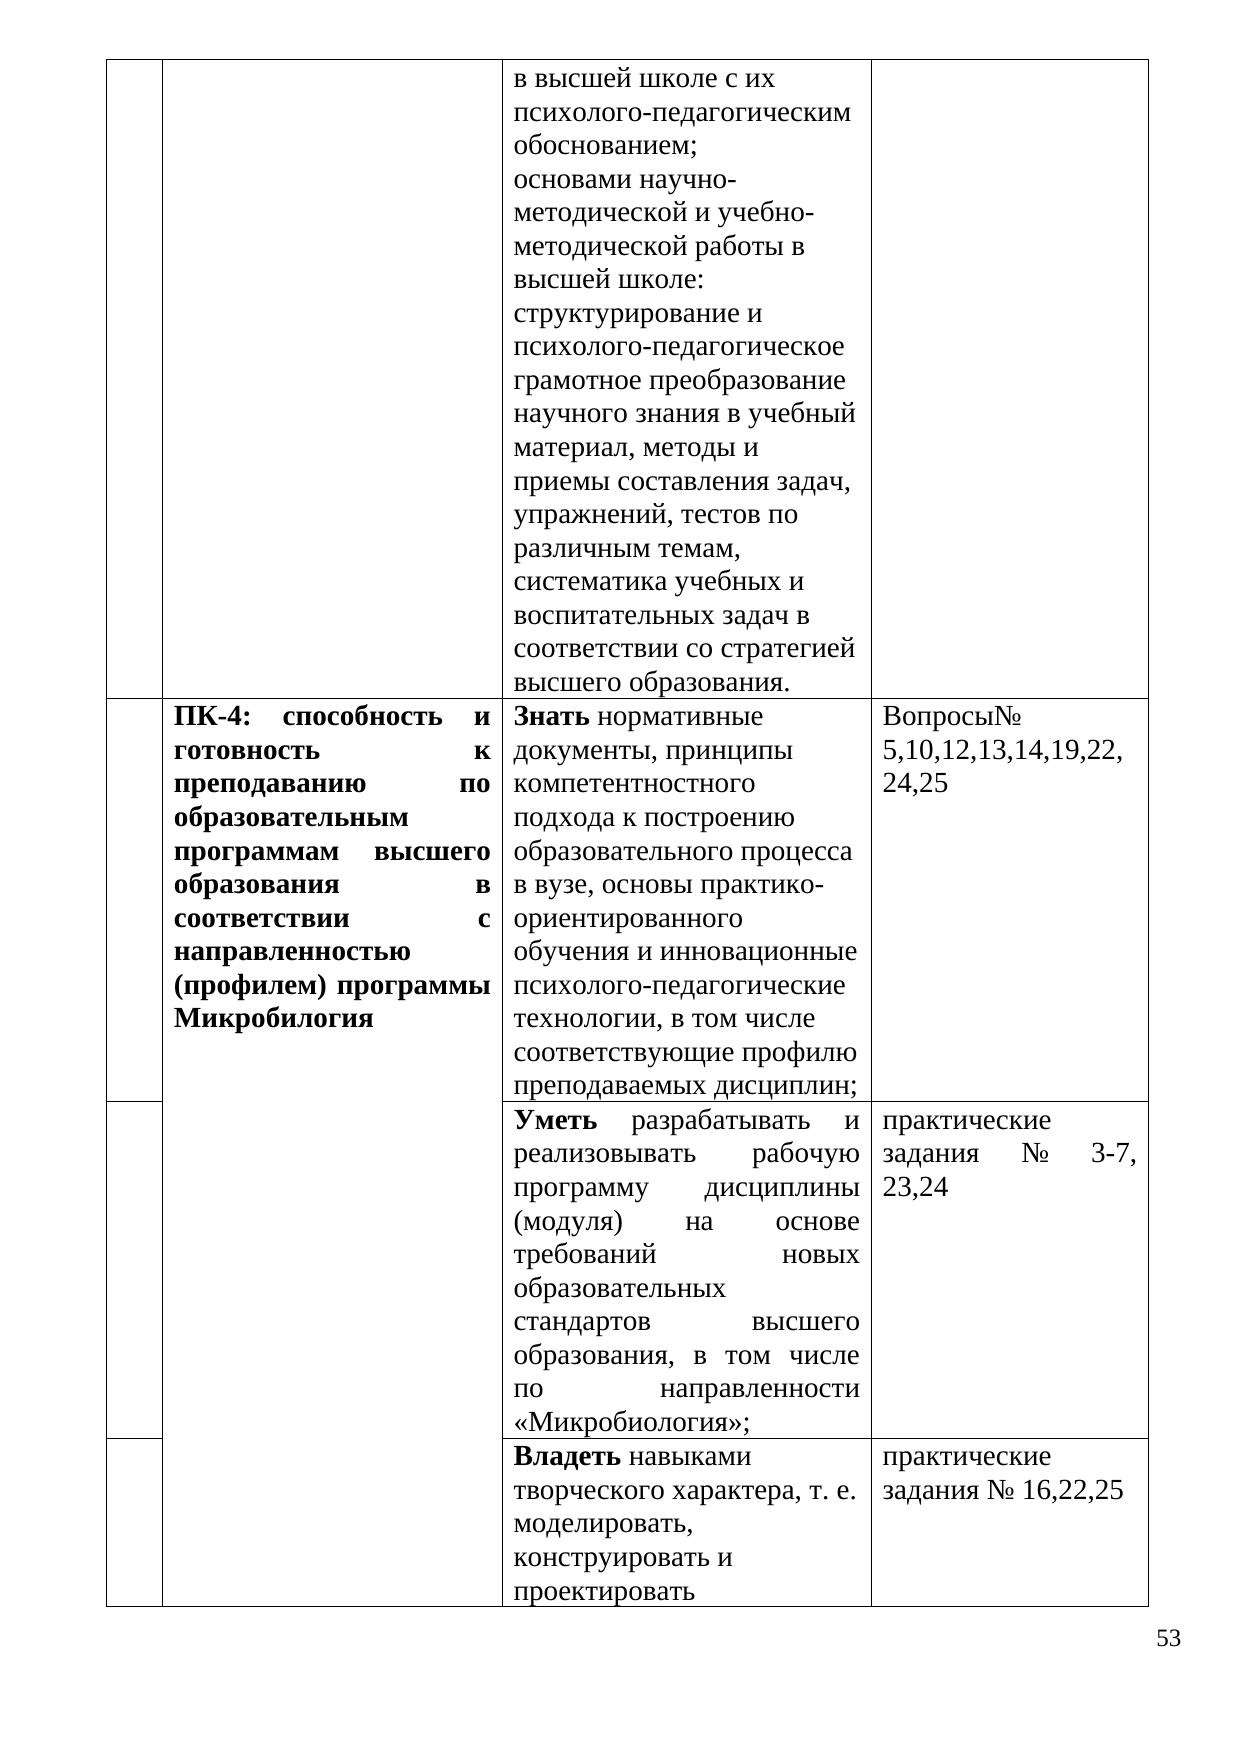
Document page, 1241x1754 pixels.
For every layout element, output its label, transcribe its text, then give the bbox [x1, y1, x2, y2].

table_cell [107, 1102, 162, 1437]
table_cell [872, 1439, 1148, 1606]
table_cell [503, 1439, 871, 1606]
table_cell [107, 1439, 162, 1606]
table_cell [107, 699, 162, 1101]
table_cell ПК-4: способность и готовность к преподаванию по образовательным программам высшего образования в соответствии с направленностью (профилем) программы Микробилогия [163, 699, 502, 1606]
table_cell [872, 60, 1148, 697]
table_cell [503, 60, 871, 697]
table_cell Вопросы№ 5,10,12,13,14,19,22,24,25 [872, 699, 1148, 1101]
table_cell Уметь разрабатывать и реализовывать рабочую программу дисциплины (модуля) на основе требований новых образовательных стандартов высшего образования, в том числе по направленности «Микробиология»; [503, 1102, 871, 1437]
table_cell Знать нормативные документы, принципы компетентностного подхода к построению образовательного процесса в вузе, основы практико-ориентированного обучения и инновационные психолого-педагогические технологии, в том числе соответствующие профилю преподаваемых дисциплин; [503, 699, 871, 1101]
table_cell практические задания № 3-7, 23,24 [872, 1102, 1148, 1437]
